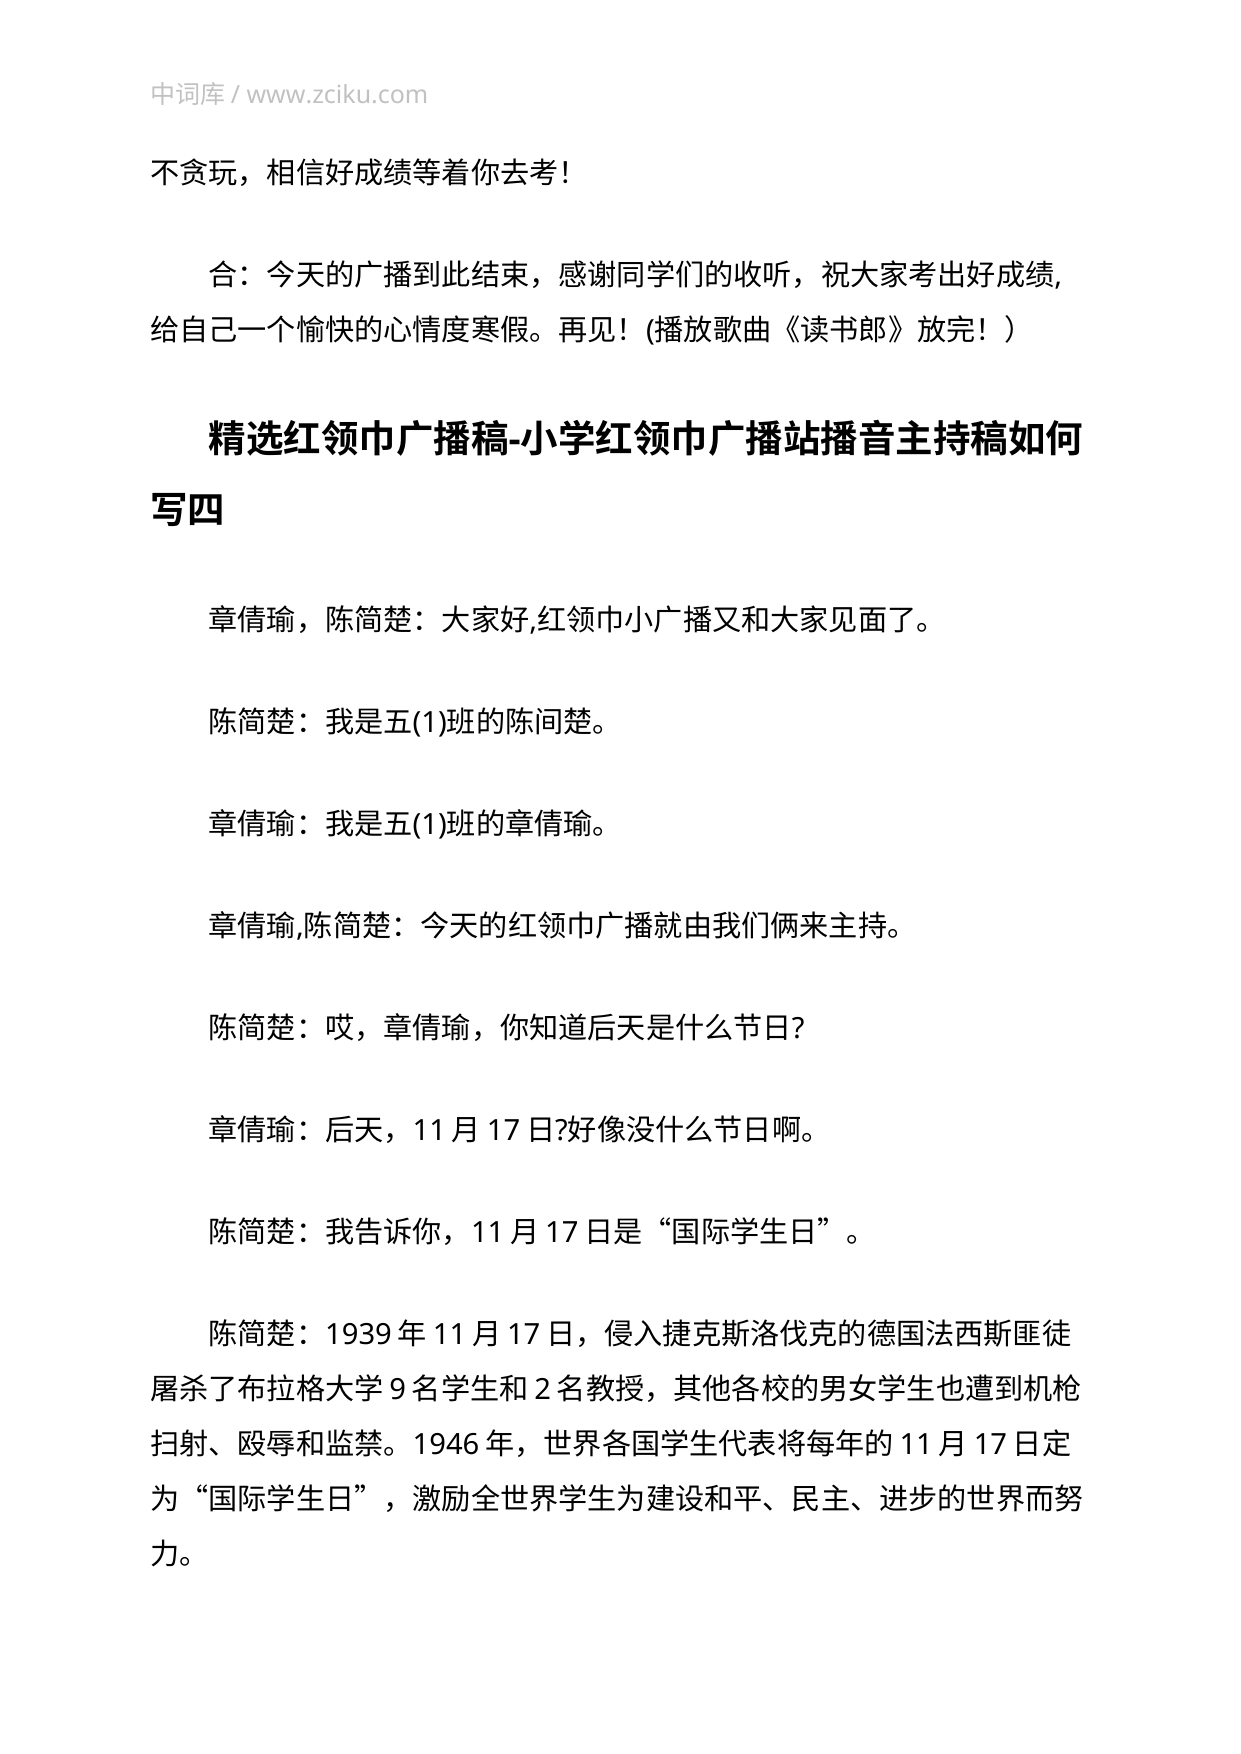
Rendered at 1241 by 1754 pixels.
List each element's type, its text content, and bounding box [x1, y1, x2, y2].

text 合：今天的广播到此结束，感谢同学们的收听，祝大家考出好成绩,给自己一个愉快的心情度寒假。再见！(播放歌曲《读书郎》放完！） [150, 252, 1090, 349]
text 章倩瑜：后天，11月17日?好像没什么节日啊。 [150, 1107, 1090, 1149]
text 陈简楚：我是五(1)班的陈间楚。 [150, 699, 1090, 741]
text 章倩瑜,陈简楚：今天的红领巾广播就由我们俩来主持。 [150, 903, 1090, 945]
text 章倩瑜：我是五(1)班的章倩瑜。 [150, 801, 1090, 843]
text 陈简楚：1939年11月17日，侵入捷克斯洛伐克的德国法西斯匪徒屠杀了布拉格大学9名学生和2名教授，其他各校的男女学生也遭到机枪扫射、殴辱和监禁。1946年，世界各国学生代表将每年的11月17日定为“国际学生日”，激励全世界学生为建设和平、民主、进步的世界而努力。 [150, 1311, 1090, 1573]
text 章倩瑜，陈简楚：大家好,红领巾小广播又和大家见面了。 [150, 597, 1090, 639]
text 精选红领巾广播稿-小学红领巾广播站播音主持稿如何写四 [150, 409, 1090, 534]
text 陈简楚：哎，章倩瑜，你知道后天是什么节日? [150, 1005, 1090, 1047]
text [150, 150, 1090, 192]
text 陈简楚：我告诉你，11月17日是“国际学生日”。 [150, 1209, 1090, 1251]
